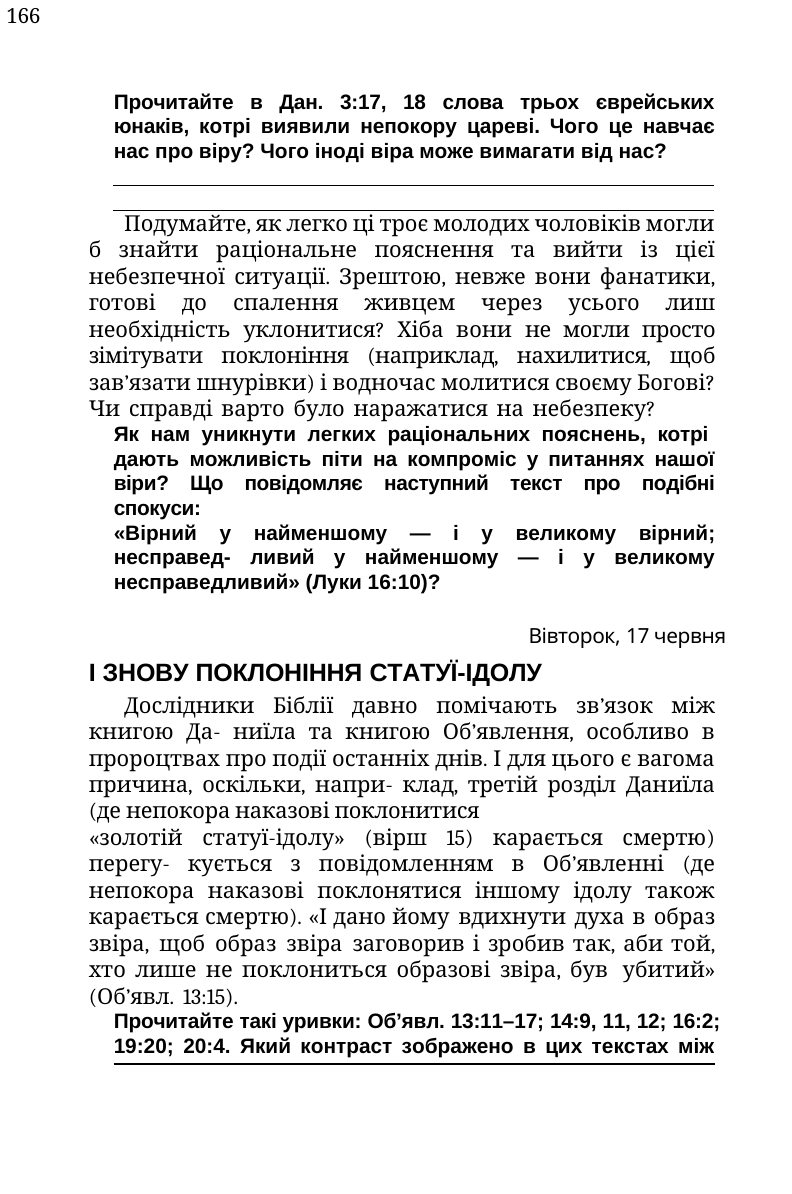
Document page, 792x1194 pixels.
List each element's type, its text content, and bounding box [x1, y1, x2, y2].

text Прочитайте такі уривки: Об’явл. 13:11–17; 14:9, 11, 12; 16:2; [113, 1011, 762, 1033]
text Дослідники Біблії давно помічають зв’язок між книгою Да- ниїла та книгою Об’явлення, особливо в пророцтвах про події останніх днів. І для цього є вагома причина, оскільки, напри- клад, третій розділ Даниїла (де непокора наказові поклонитися [88, 693, 715, 824]
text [113, 1034, 715, 1058]
text Вівторок, 17 червня [528, 622, 762, 650]
text «золотій статуї-ідолу» (вірш 15) карається смертю) перегу- кується з повідомленням в Об’явленні (де непокора наказові поклонятися іншому ідолу також карається смертю). «І дано йому вдихнути духа в образ звіра, щоб образ звіра заговорив і зробив так, аби той, хто лише не поклониться образові звіра, був убитий» (Об’явл. 13:15). [88, 826, 715, 1010]
subtitle І ЗНОВУ ПОКЛОНІННЯ СТАТУЇ-ІДОЛУ [88, 658, 762, 687]
text Прочитайте в Дан. 3:17, 18 слова трьох єврейських юнаків, котрі виявили непокору цареві. Чого це навчає нас про віру? Чого іноді віра може вимагати від нас? [113, 89, 715, 163]
text Як нам уникнути легких раціональних пояснень, котрі [113, 423, 762, 446]
text Подумайте, як легко ці троє молодих чоловіків могли б знайти раціональне пояснення та вийти із цієї небезпечної ситуації. Зрештою, невже вони фанатики, готові до спалення живцем через усього лиш необхідність уклонитися? Хіба вони не могли просто зімітувати поклоніння (наприклад, нахилитися, щоб зав’язати шнурівки) і водночас молитися своєму Богові? Чи справді варто було наражатися на небезпеку? [88, 211, 715, 422]
text дають можливість піти на компроміс у питаннях нашої віри? Що повідомляє наступний текст про подібні спокуси: [113, 447, 715, 520]
text «Вірний у найменшому — і у великому вірний; несправед- ливий у найменшому — і у великому несправедливий» (Луки 16:10)? [113, 521, 715, 594]
